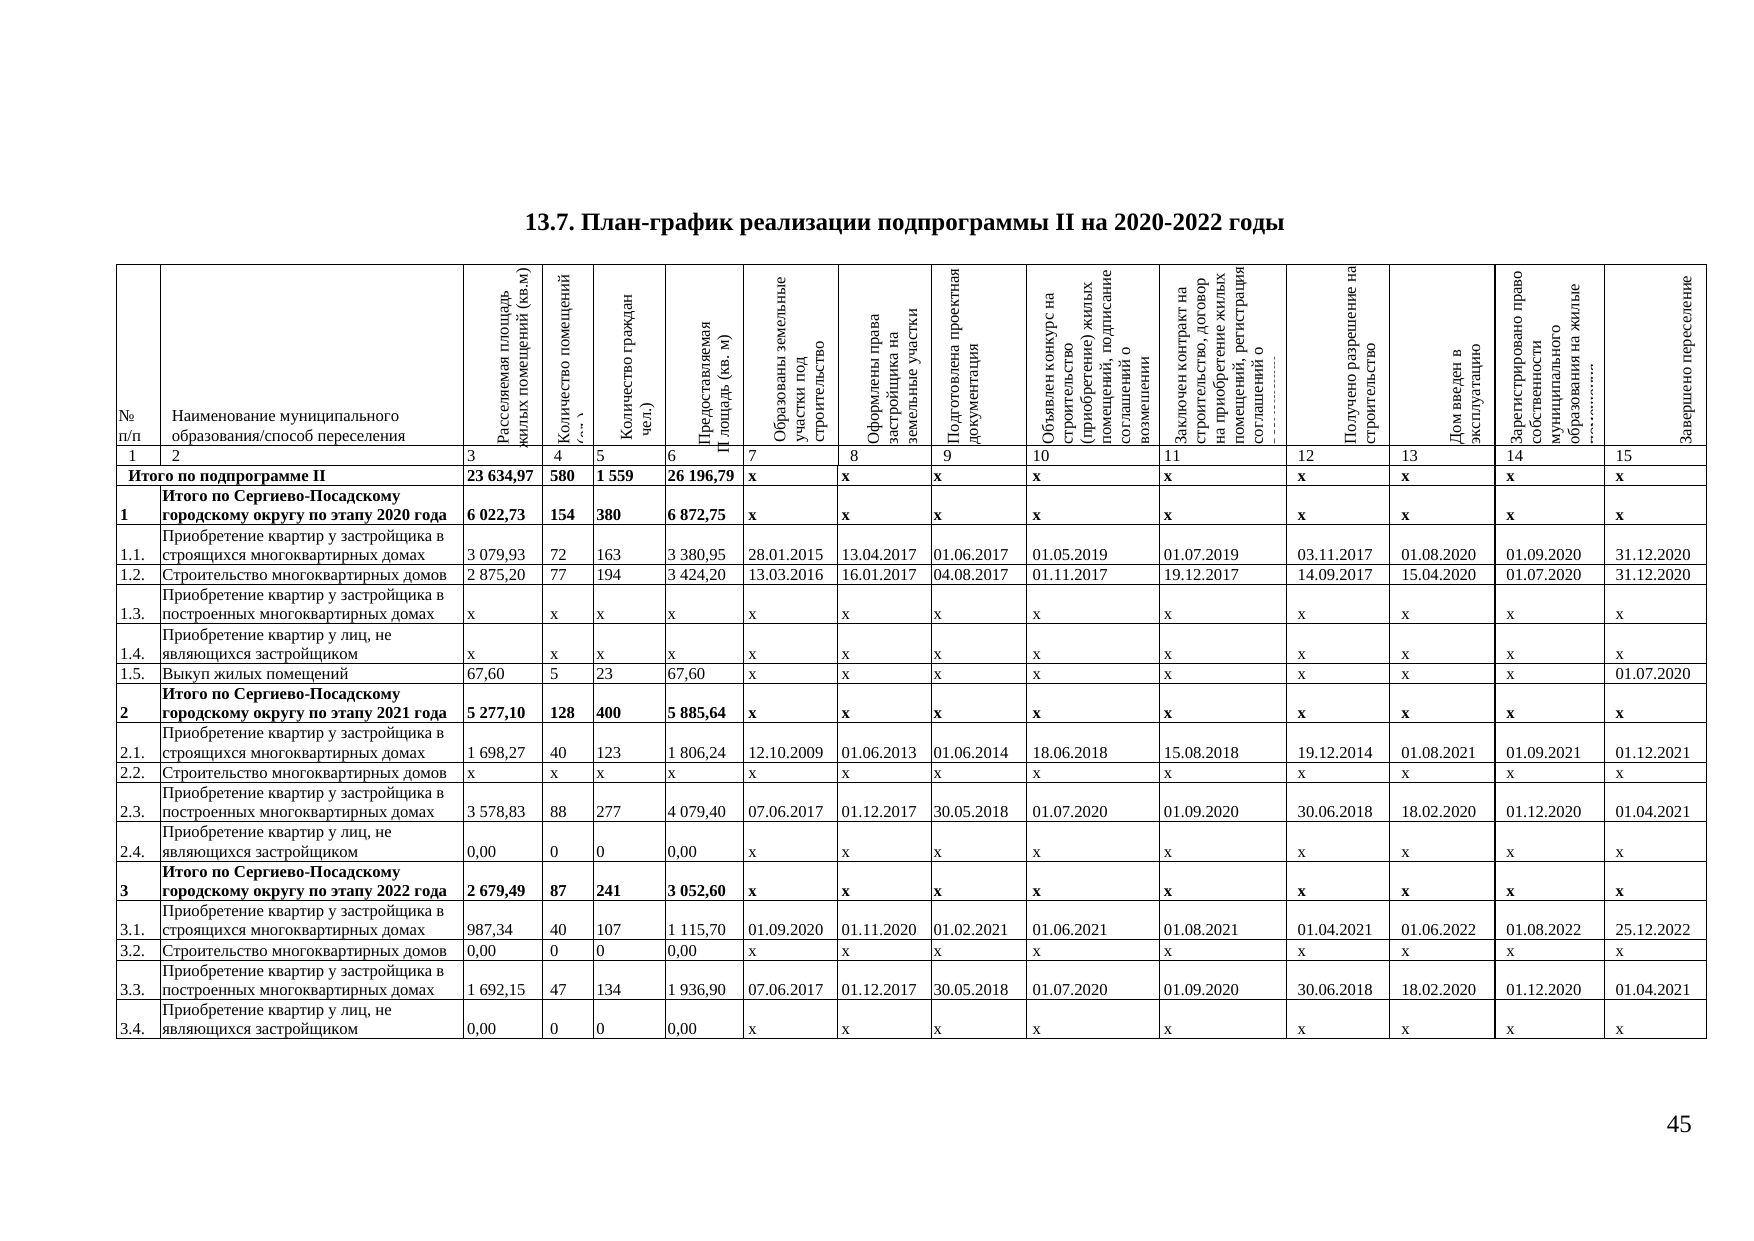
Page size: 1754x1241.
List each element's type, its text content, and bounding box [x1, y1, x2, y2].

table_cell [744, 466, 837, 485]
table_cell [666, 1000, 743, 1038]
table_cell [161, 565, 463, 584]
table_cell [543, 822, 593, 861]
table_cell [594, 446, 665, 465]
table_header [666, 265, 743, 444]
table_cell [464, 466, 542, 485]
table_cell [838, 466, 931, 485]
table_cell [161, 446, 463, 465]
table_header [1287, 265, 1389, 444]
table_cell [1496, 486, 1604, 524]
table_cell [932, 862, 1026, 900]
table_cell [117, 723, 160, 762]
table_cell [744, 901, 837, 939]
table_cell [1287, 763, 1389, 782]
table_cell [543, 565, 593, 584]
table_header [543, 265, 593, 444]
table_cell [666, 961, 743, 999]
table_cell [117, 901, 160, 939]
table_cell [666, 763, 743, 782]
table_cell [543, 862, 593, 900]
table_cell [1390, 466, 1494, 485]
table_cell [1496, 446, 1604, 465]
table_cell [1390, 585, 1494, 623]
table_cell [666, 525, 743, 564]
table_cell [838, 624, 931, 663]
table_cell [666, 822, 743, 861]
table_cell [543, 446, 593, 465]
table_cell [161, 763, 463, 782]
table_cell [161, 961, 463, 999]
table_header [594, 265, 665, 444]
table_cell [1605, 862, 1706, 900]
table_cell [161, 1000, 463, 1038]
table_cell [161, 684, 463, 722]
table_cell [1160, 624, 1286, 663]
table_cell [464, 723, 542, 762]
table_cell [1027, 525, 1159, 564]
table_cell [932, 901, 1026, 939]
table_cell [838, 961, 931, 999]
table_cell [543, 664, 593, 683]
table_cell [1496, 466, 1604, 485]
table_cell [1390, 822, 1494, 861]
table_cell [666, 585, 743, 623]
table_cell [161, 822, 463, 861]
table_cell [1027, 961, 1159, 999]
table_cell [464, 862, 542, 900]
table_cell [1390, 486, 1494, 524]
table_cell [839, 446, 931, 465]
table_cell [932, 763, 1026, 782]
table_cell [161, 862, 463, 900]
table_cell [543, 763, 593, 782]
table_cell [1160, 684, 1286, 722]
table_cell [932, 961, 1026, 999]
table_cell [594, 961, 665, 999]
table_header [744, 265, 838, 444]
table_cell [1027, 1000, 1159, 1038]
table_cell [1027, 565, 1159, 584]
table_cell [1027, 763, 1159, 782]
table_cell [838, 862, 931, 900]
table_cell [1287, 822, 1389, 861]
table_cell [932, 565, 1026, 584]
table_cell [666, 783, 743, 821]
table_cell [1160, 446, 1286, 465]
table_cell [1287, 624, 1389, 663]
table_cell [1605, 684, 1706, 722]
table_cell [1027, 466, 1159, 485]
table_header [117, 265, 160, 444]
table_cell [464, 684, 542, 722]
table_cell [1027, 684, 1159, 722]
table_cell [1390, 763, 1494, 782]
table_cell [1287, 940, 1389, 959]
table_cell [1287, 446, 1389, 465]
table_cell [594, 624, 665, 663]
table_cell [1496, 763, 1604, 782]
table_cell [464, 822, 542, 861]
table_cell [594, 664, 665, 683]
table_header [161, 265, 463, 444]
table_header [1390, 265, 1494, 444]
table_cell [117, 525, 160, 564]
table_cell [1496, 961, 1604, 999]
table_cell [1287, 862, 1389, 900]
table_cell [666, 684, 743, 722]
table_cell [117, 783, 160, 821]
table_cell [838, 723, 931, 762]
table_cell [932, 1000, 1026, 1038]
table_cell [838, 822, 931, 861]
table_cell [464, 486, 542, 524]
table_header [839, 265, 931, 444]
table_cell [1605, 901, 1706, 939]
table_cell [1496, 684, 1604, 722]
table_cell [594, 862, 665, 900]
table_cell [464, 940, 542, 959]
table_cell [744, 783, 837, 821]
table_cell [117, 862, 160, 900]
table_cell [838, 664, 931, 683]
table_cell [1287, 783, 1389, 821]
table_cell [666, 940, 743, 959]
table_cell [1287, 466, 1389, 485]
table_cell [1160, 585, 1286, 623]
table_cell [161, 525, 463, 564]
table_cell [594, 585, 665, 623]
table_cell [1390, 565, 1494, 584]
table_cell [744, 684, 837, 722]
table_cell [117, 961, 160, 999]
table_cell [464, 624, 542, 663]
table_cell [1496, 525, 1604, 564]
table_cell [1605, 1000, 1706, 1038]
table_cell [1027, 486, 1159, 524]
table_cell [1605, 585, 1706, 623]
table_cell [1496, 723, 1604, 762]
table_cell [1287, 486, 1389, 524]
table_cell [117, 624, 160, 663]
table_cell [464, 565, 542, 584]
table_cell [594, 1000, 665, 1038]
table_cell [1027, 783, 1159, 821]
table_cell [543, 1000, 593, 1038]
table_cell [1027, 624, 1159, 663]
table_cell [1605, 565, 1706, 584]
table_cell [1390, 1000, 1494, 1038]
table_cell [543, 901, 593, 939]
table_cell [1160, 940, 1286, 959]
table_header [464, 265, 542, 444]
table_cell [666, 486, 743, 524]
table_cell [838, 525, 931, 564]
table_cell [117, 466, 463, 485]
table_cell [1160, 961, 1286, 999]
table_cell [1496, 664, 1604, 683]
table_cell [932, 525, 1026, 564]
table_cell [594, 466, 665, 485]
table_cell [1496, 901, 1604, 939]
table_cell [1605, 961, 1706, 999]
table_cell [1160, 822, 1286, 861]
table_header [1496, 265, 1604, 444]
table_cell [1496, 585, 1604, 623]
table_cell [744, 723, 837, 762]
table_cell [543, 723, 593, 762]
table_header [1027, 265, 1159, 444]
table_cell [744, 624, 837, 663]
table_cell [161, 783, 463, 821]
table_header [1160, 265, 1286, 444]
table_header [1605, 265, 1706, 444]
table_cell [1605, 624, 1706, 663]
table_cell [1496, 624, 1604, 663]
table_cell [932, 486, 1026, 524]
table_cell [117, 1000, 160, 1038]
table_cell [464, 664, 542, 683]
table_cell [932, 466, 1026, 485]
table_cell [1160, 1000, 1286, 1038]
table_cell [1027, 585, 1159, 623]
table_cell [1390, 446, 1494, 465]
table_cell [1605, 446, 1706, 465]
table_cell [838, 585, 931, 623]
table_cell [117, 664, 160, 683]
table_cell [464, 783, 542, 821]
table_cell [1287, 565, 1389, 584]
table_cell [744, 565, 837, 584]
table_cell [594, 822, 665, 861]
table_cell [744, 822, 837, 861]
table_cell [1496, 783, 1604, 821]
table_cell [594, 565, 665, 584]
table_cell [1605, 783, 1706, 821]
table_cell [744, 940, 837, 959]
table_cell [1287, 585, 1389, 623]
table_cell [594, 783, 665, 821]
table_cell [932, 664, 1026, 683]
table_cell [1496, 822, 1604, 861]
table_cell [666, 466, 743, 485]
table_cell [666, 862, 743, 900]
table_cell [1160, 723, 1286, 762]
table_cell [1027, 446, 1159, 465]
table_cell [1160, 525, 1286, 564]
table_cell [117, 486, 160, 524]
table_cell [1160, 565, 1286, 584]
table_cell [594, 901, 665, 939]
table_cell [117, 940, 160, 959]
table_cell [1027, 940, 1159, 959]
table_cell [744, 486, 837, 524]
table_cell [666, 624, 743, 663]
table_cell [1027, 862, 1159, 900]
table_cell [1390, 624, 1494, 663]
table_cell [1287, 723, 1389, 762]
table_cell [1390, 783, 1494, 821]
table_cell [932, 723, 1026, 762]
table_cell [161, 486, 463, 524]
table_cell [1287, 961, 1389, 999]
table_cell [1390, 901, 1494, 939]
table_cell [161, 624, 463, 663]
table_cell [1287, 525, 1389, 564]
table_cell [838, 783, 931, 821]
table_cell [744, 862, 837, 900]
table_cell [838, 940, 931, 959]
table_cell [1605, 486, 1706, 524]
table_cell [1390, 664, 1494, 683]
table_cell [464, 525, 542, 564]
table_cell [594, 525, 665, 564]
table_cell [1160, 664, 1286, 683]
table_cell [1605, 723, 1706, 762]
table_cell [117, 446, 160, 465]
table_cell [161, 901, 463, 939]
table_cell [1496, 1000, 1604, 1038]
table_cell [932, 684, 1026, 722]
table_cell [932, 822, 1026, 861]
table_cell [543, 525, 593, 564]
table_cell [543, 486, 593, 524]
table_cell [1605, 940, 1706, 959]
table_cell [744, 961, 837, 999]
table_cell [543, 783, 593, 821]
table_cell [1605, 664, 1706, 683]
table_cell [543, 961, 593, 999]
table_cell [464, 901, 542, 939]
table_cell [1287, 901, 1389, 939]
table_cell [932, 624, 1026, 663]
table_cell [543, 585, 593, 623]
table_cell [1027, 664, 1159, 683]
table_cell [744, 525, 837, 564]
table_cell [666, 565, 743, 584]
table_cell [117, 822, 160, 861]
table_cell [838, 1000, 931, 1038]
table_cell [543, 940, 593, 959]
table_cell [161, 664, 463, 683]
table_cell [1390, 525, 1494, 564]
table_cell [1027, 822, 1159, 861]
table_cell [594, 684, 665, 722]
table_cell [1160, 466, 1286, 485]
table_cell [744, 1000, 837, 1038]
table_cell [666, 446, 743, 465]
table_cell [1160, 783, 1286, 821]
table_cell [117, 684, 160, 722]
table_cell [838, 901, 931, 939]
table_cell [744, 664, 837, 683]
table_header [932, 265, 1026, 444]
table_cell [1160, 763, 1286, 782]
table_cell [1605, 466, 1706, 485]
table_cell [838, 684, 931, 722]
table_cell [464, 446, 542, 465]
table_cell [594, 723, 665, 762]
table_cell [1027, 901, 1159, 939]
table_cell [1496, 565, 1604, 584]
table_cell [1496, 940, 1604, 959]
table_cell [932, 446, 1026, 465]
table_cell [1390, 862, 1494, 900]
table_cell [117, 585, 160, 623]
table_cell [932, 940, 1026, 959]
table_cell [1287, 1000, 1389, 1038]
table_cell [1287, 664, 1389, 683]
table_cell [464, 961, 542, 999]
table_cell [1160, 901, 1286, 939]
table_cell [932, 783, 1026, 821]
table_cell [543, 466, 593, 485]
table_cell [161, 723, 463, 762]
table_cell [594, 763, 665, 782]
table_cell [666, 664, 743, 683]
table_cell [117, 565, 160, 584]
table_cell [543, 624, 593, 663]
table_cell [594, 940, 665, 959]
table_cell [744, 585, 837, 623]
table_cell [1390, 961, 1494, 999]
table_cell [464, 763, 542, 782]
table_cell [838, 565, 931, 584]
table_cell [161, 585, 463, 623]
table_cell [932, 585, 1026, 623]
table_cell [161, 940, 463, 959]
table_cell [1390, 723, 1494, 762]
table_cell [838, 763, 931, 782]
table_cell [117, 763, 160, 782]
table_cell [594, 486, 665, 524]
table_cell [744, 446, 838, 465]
text 13.7. План-график реализации подпрограммы II на 2020-2022 годы [118, 207, 1691, 236]
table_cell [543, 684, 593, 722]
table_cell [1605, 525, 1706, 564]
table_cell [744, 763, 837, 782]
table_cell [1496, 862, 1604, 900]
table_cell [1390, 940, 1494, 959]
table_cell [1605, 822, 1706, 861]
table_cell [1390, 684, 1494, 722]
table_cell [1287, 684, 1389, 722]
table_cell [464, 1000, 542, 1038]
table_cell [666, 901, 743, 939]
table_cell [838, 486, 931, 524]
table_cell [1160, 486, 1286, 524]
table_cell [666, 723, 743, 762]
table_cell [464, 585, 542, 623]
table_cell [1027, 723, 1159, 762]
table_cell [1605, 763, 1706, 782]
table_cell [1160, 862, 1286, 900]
